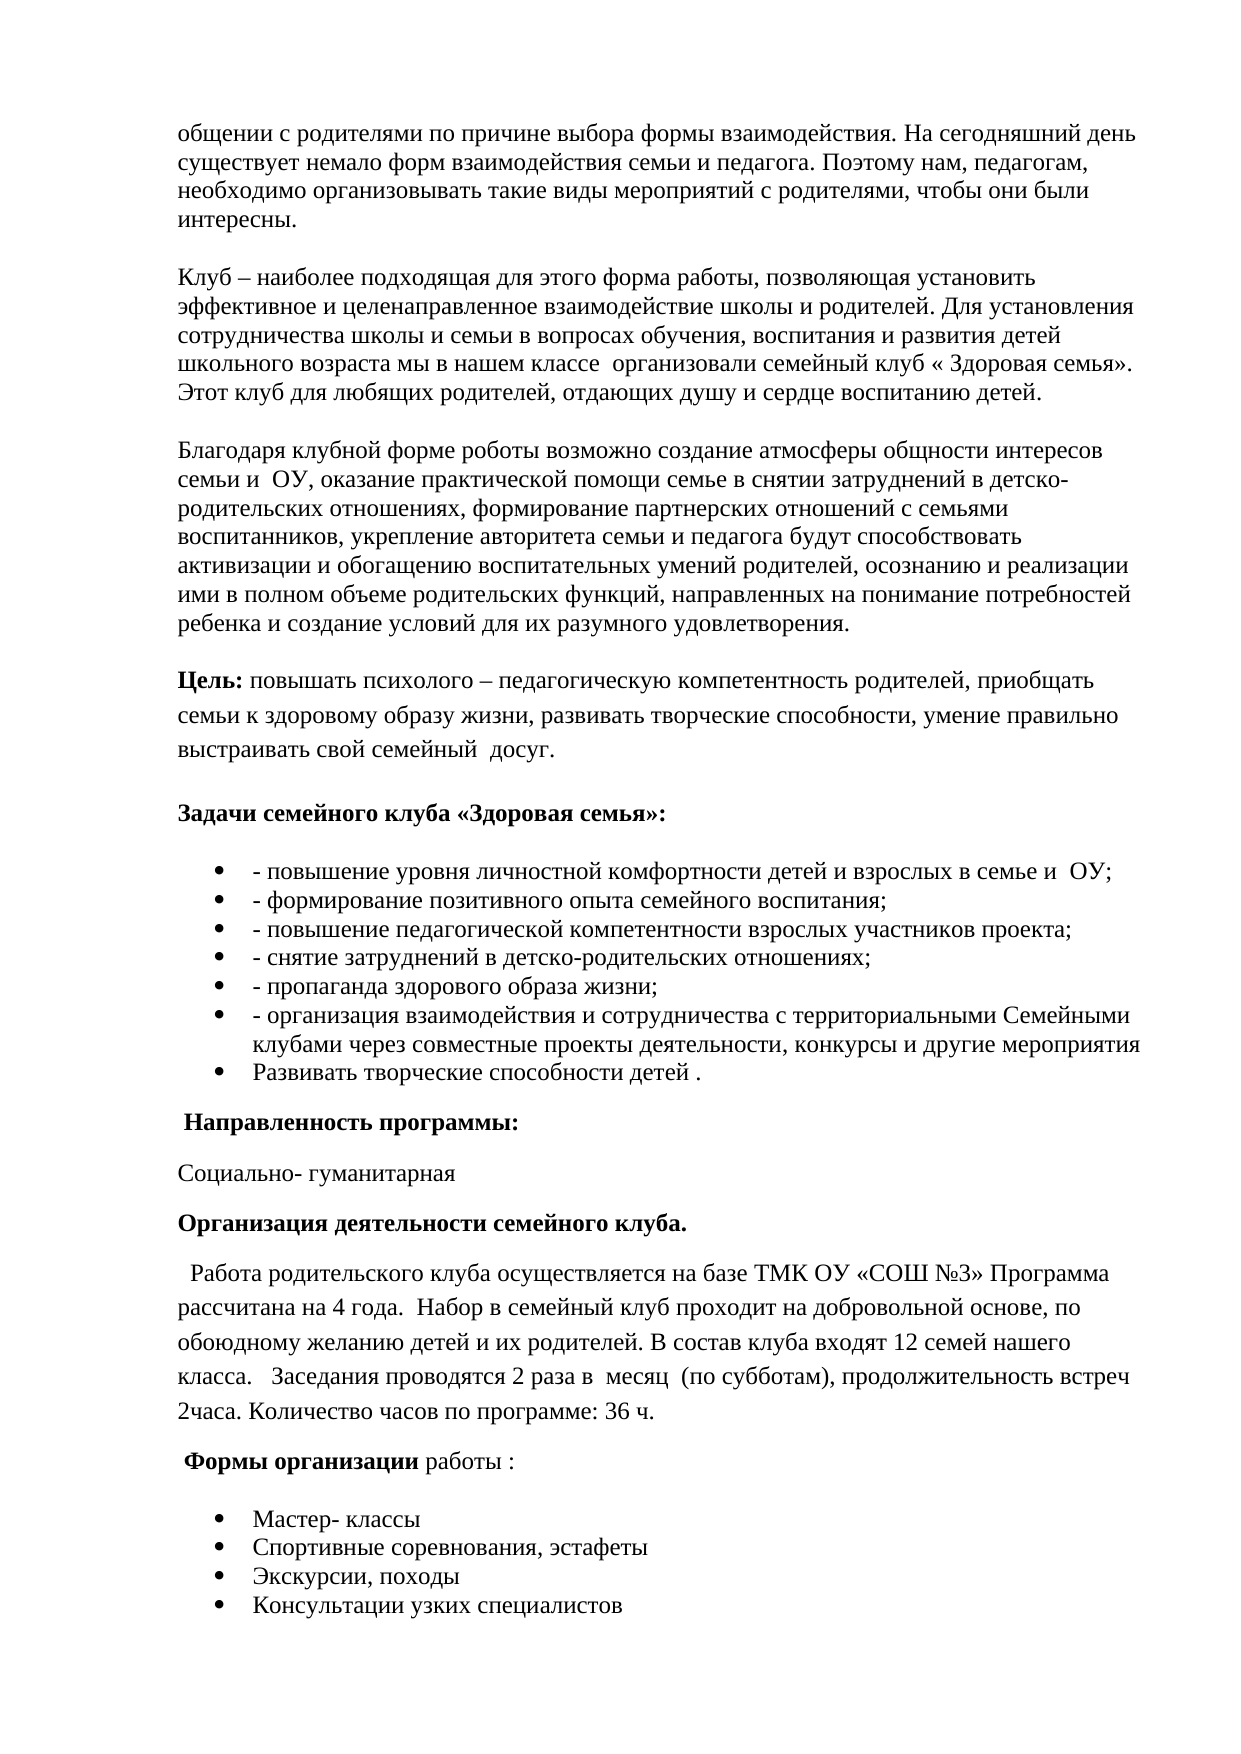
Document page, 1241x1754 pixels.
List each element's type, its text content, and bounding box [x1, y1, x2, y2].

text Клуб – наиболее подходящая для этого форма работы, позволяющая установить эффективное и целенаправленное взаимодействие школы и родителей. Для установления сотрудничества школы и семьи в вопросах обучения, воспитания и развития детей школьного возраста мы в нашем классе организовали семейный клуб « Здоровая семья». Этот клуб для любящих родителей, отдающих душу и сердце воспитанию детей. [177, 262, 1152, 406]
list - повышение педагогической компетентности взрослых участников проекта; [215, 914, 1152, 942]
text Цель: повышать психолого – педагогическую компетентность родителей, приобщать семьи к здоровому образу жизни, развивать творческие способности, умение правильно выстраивать свой семейный досуг. [177, 666, 1144, 763]
list - формирование позитивного опыта семейного воспитания; [215, 885, 1152, 914]
list Консультации узких специалистов [215, 1590, 1152, 1619]
text Социально- гуманитарная [177, 1158, 1144, 1186]
list - организация взаимодействия и сотрудничества с территориальными Семейными клубами через совместные проекты деятельности, конкурсы и другие мероприятия [215, 1000, 1152, 1057]
list Спортивные соревнования, эстафеты [215, 1532, 1152, 1561]
text Благодаря клубной форме роботы возможно создание атмосферы общности интересов семьи и ОУ, оказание практической помощи семье в снятии затруднений в детско-родительских отношениях, формирование партнерских отношений с семьями воспитанников, укрепление авторитета семьи и педагога будут способствовать активизации и обогащению воспитательных умений родителей, осознанию и реализации ими в полном объеме родительских функций, направленных на понимание потребностей ребенка и создание условий для их разумного удовлетворения. [177, 435, 1152, 636]
text Направленность программы: [177, 1107, 1144, 1136]
list Экскурсии, походы [215, 1561, 1152, 1590]
list - пропаганда здорового образа жизни; [215, 971, 1152, 1000]
list Развивать творческие способности детей . [215, 1057, 1144, 1086]
text Задачи семейного клуба «Здоровая семья»: [177, 798, 1152, 827]
text Организация деятельности семейного клуба. [177, 1208, 1144, 1236]
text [177, 118, 1152, 233]
text Формы организации работы : [177, 1446, 1144, 1474]
list - снятие затруднений в детско-родительских отношениях; [215, 942, 1152, 971]
list Мастер- классы [215, 1504, 1152, 1532]
text Работа родительского клуба осуществляется на базе ТМК ОУ «СОШ №3» Программа рассчитана на 4 года. Набор в семейный клуб проходит на добровольной основе, по обоюдному желанию детей и их родителей. В состав клуба входят 12 семей нашего класса. Заседания проводятся 2 раза в месяц (по субботам), продолжительность встреч 2часа. Количество часов по программе: 36 ч. [177, 1258, 1144, 1424]
list - повышение уровня личностной комфортности детей и взрослых в семье и ОУ; [215, 856, 1152, 885]
